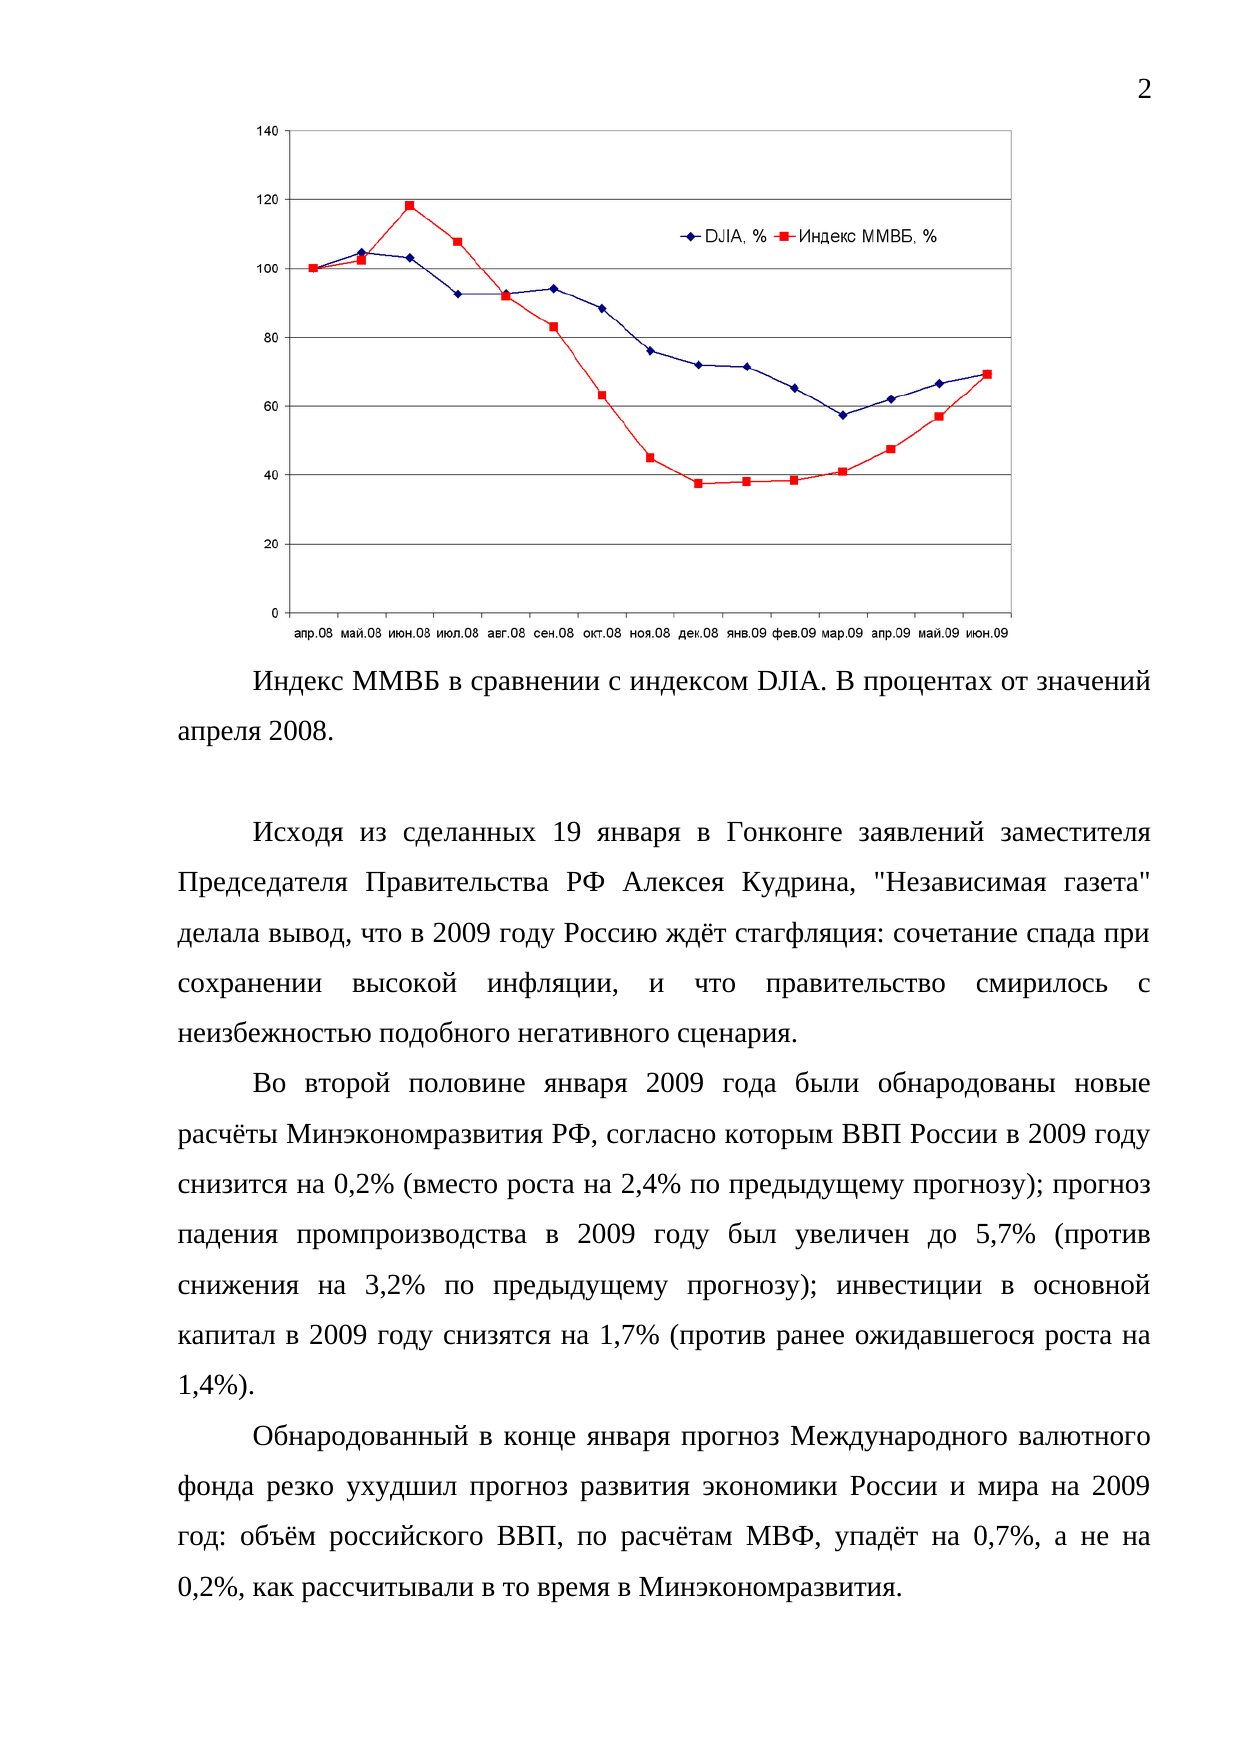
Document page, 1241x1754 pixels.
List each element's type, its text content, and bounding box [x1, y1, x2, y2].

text Во второй половине января 2009 года были обнародованы новые расчёты Минэкономразвития РФ, согласно которым ВВП России в 2009 году снизится на 0,2% (вместо роста на 2,4% по предыдущему прогнозу); прогноз падения промпроизводства в 2009 году был увеличен до 5,7% (против снижения на 3,2% по предыдущему прогнозу); инвестиции в основной капитал в 2009 году снизятся на 1,7% (против ранее ожидавшегося роста на 1,4%). [177, 1066, 1152, 1401]
picture [252, 118, 1021, 647]
text Исходя из сделанных 19 января в Гонконге заявлений заместителя Председателя Правительства РФ Алексея Кудрина, "Независимая газета" делала вывод, что в 2009 году Россию ждёт стагфляция: сочетание спада при сохранении высокой инфляции, и что правительство смирилось с неизбежностью подобного негативного сценария. [177, 814, 1152, 1049]
text Обнародованный в конце января прогноз Международного валютного фонда резко ухудшил прогноз развития экономики России и мира на 2009 год: объём российского ВВП, по расчётам МВФ, упадёт на 0,7%, а не на 0,2%, как рассчитывали в то время в Минэкономразвития. [177, 1418, 1152, 1602]
text Индекс ММВБ в сравнении c индексом DJIA. В процентах от значений апреля 2008. [177, 663, 1152, 747]
